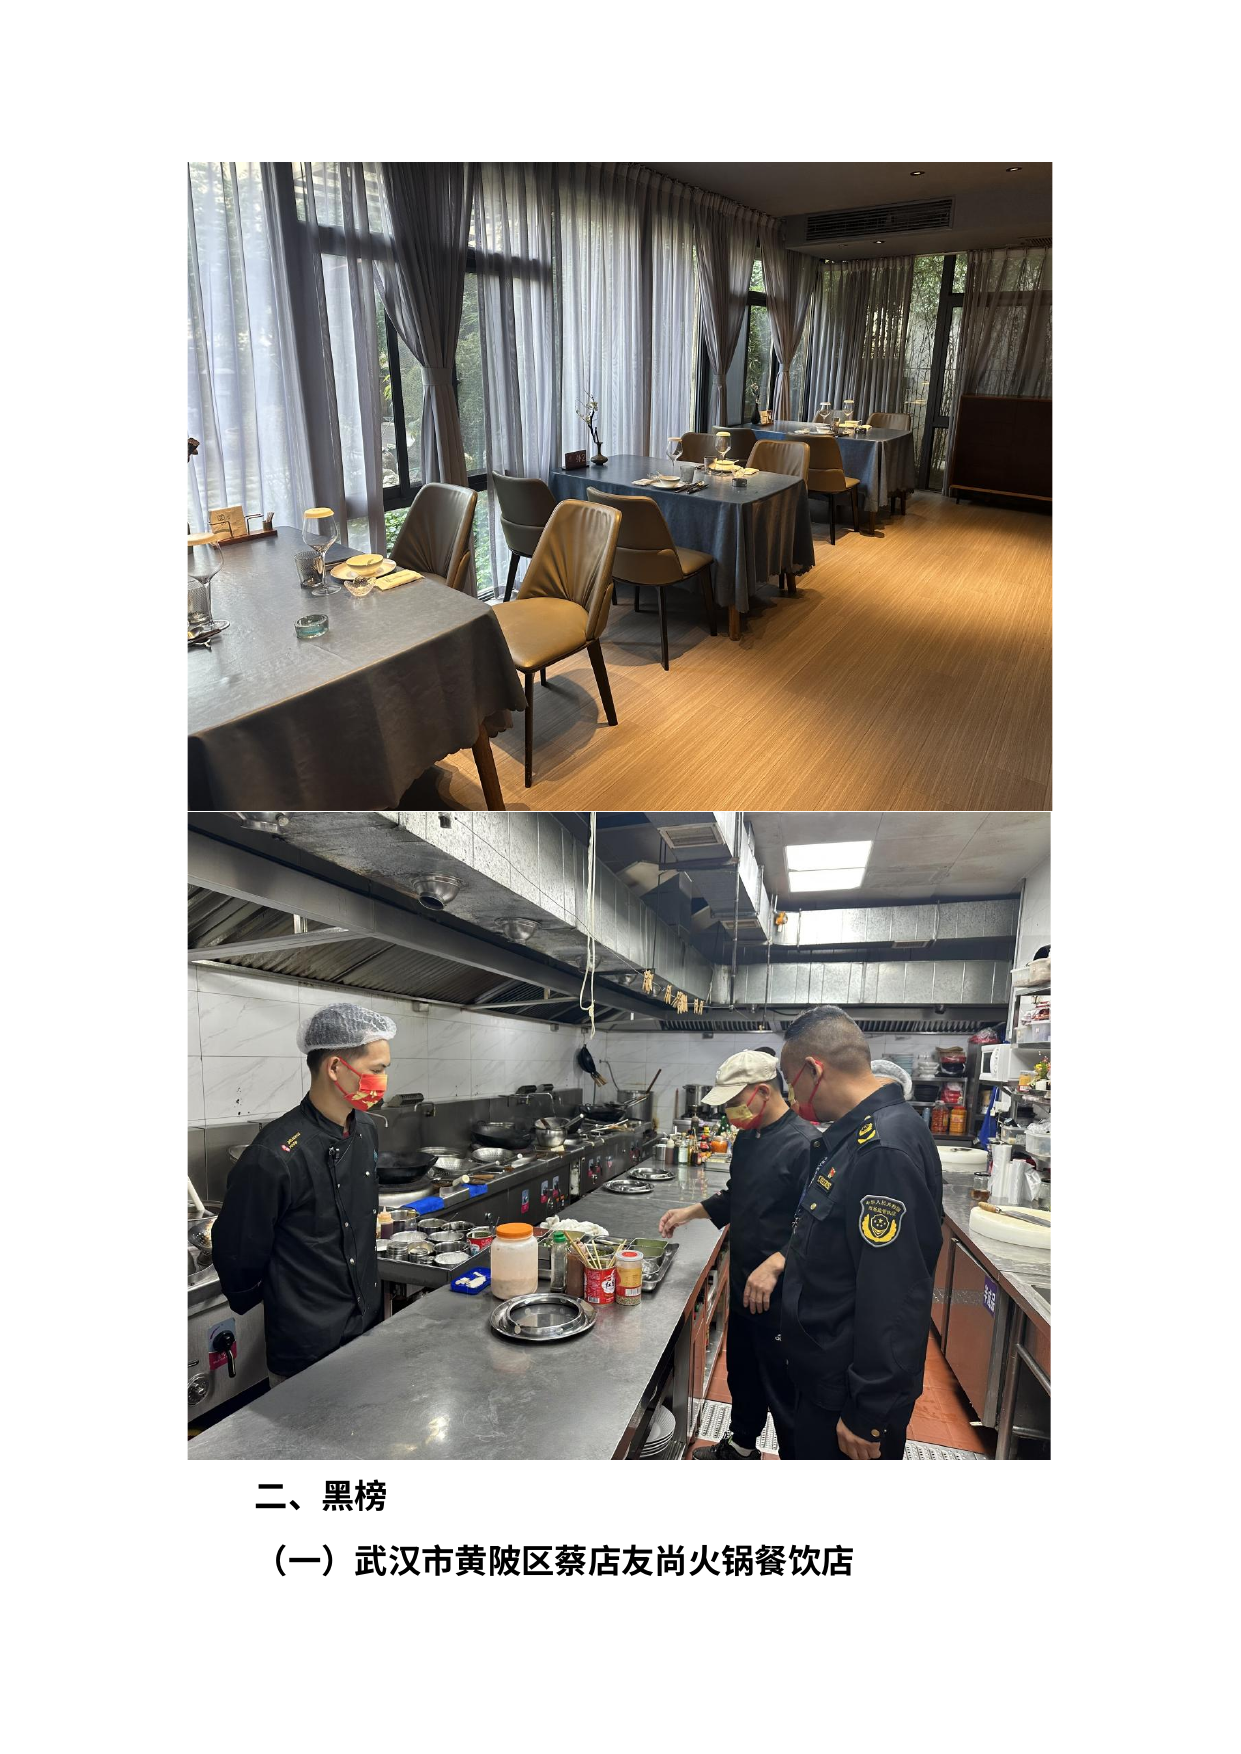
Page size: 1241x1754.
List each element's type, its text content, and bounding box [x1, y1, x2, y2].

picture [187, 162, 1053, 811]
text （一）武汉市黄陂区蔡店友尚火锅餐饮店 [187, 1527, 1053, 1592]
text 二、黑榜 [187, 1462, 1053, 1527]
picture [187, 812, 1051, 1460]
